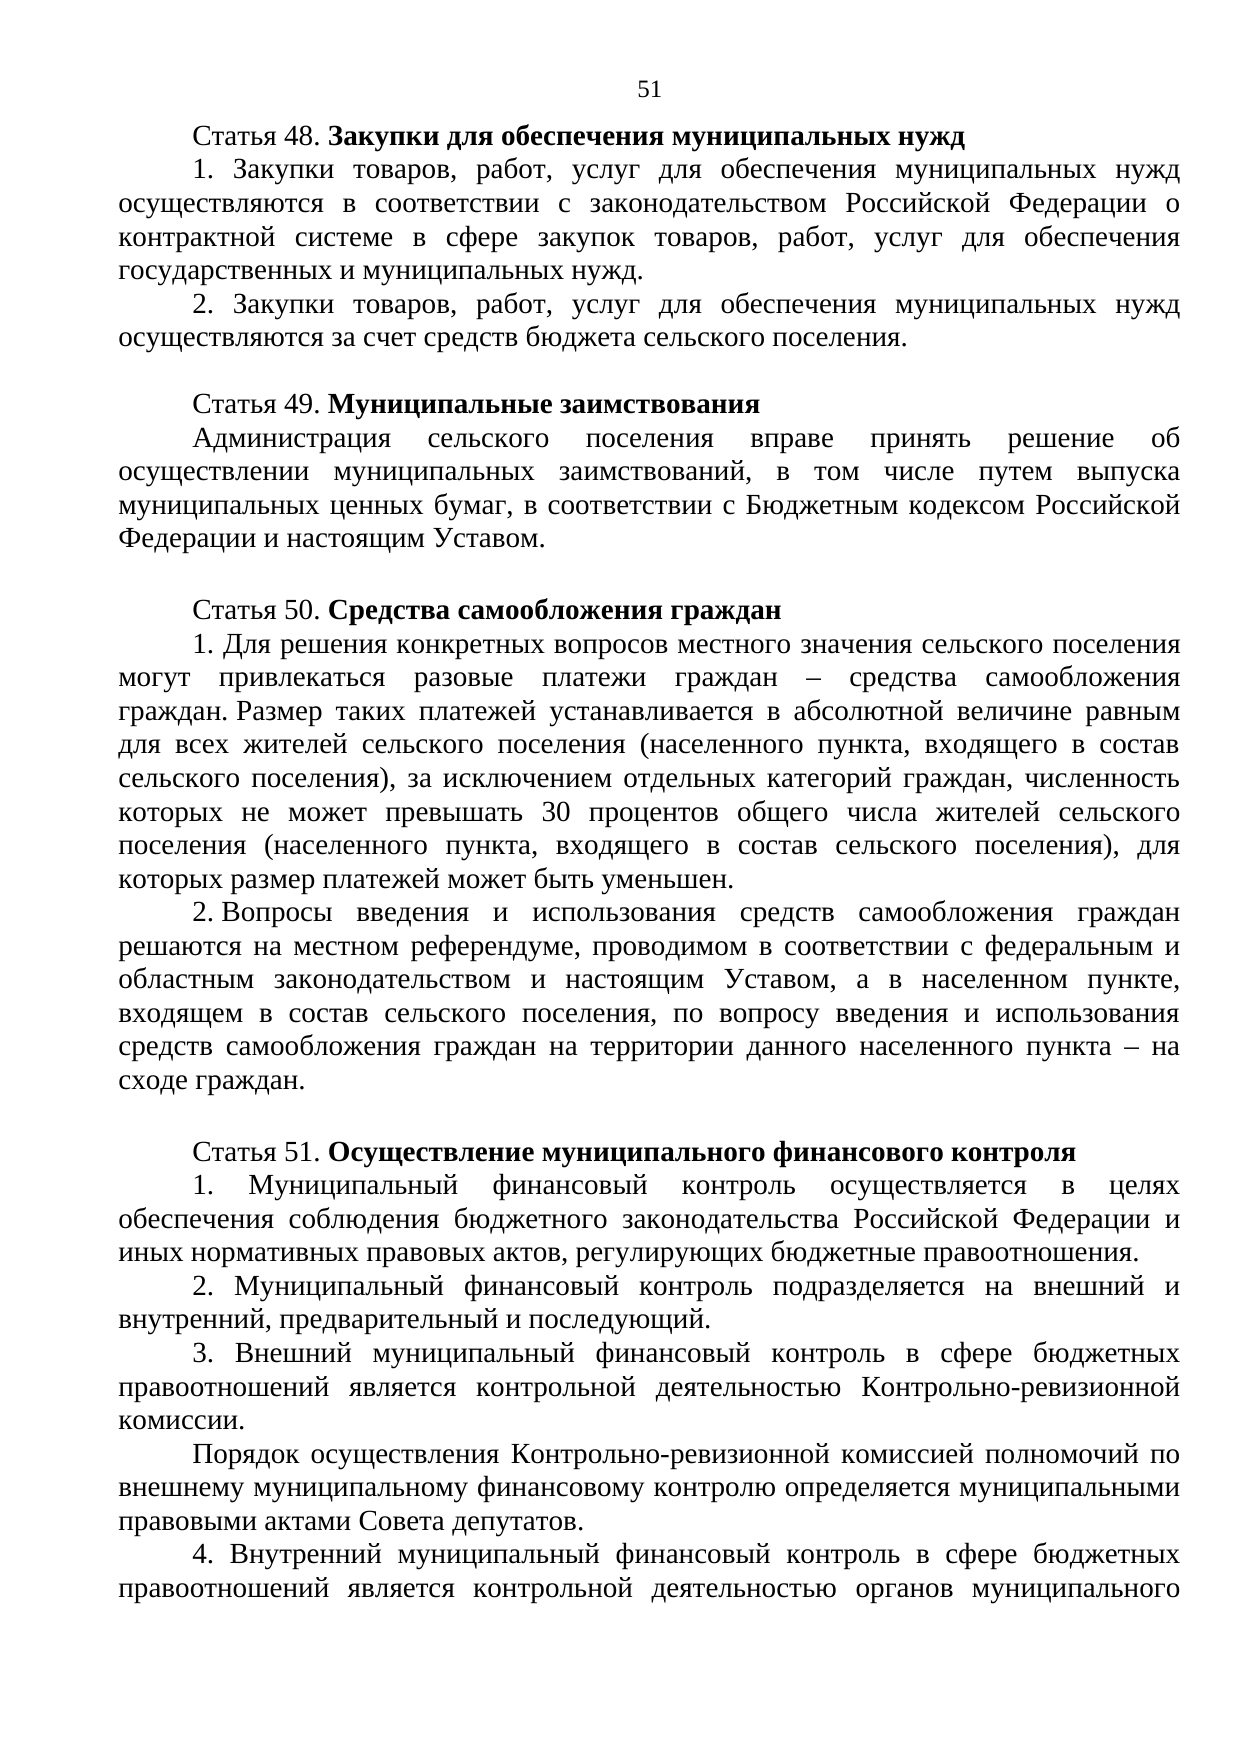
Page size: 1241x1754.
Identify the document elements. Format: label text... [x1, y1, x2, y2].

text Статья 49. Муниципальные заимствования [118, 386, 1181, 420]
text 1. Муниципальный финансовый контроль осуществляется в целях обеспечения соблюдения бюджетного законодательства Российской Федерации и иных нормативных правовых актов, регулирующих бюджетные правоотношения. [118, 1167, 1181, 1268]
text Статья 48. Закупки для обеспечения муниципальных нужд [118, 118, 1181, 152]
text 1. Закупки товаров, работ, услуг для обеспечения муниципальных нужд осуществляются в соответствии с законодательством Российской Федерации о контрактной системе в сфере закупок товаров, работ, услуг для обеспечения государственных и муниципальных нужд. [118, 152, 1181, 286]
text Администрация сельского поселения вправе принять решение об осуществлении муниципальных заимствований, в том числе путем выпуска муниципальных ценных бумаг, в соответствии с Бюджетным кодексом Российской Федерации и настоящим Уставом. [118, 420, 1181, 554]
text 1. Для решения конкретных вопросов местного значения сельского поселения могут привлекаться разовые платежи граждан – средства самообложения граждан. Размер таких платежей устанавливается в абсолютной величине равным для всех жителей сельского поселения (населенного пункта, входящего в состав сельского поселения), за исключением отдельных категорий граждан, численность которых не может превышать 30 процентов общего числа жителей сельского поселения (населенного пункта, входящего в состав сельского поселения), для которых размер платежей может быть уменьшен. [118, 626, 1181, 894]
text 2. Закупки товаров, работ, услуг для обеспечения муниципальных нужд осуществляются за счет средств бюджета сельского поселения. [118, 286, 1181, 353]
text Статья 51. Осуществление муниципального финансового контроля [118, 1134, 1181, 1167]
text Порядок осуществления Контрольно-ревизионной комиссией полномочий по внешнему муниципальному финансовому контролю определяется муниципальными правовыми актами Совета депутатов. [118, 1436, 1181, 1536]
text 3. Внешний муниципальный финансовый контроль в сфере бюджетных правоотношений является контрольной деятельностью Контрольно-ревизионной комиссии. [118, 1335, 1181, 1436]
text 2. Вопросы введения и использования средств самообложения граждан решаются на местном референдуме, проводимом в соответствии с федеральным и областным законодательством и настоящим Уставом, а в населенном пункте, входящем в состав сельского поселения, по вопросу введения и использования средств самообложения граждан на территории данного населенного пункта – на сходе граждан. [118, 894, 1181, 1096]
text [118, 1536, 1181, 1603]
text 2. Муниципальный финансовый контроль подразделяется на внешний и внутренний, предварительный и последующий. [118, 1268, 1181, 1335]
text Статья 50. Средства самообложения граждан [118, 592, 1181, 626]
